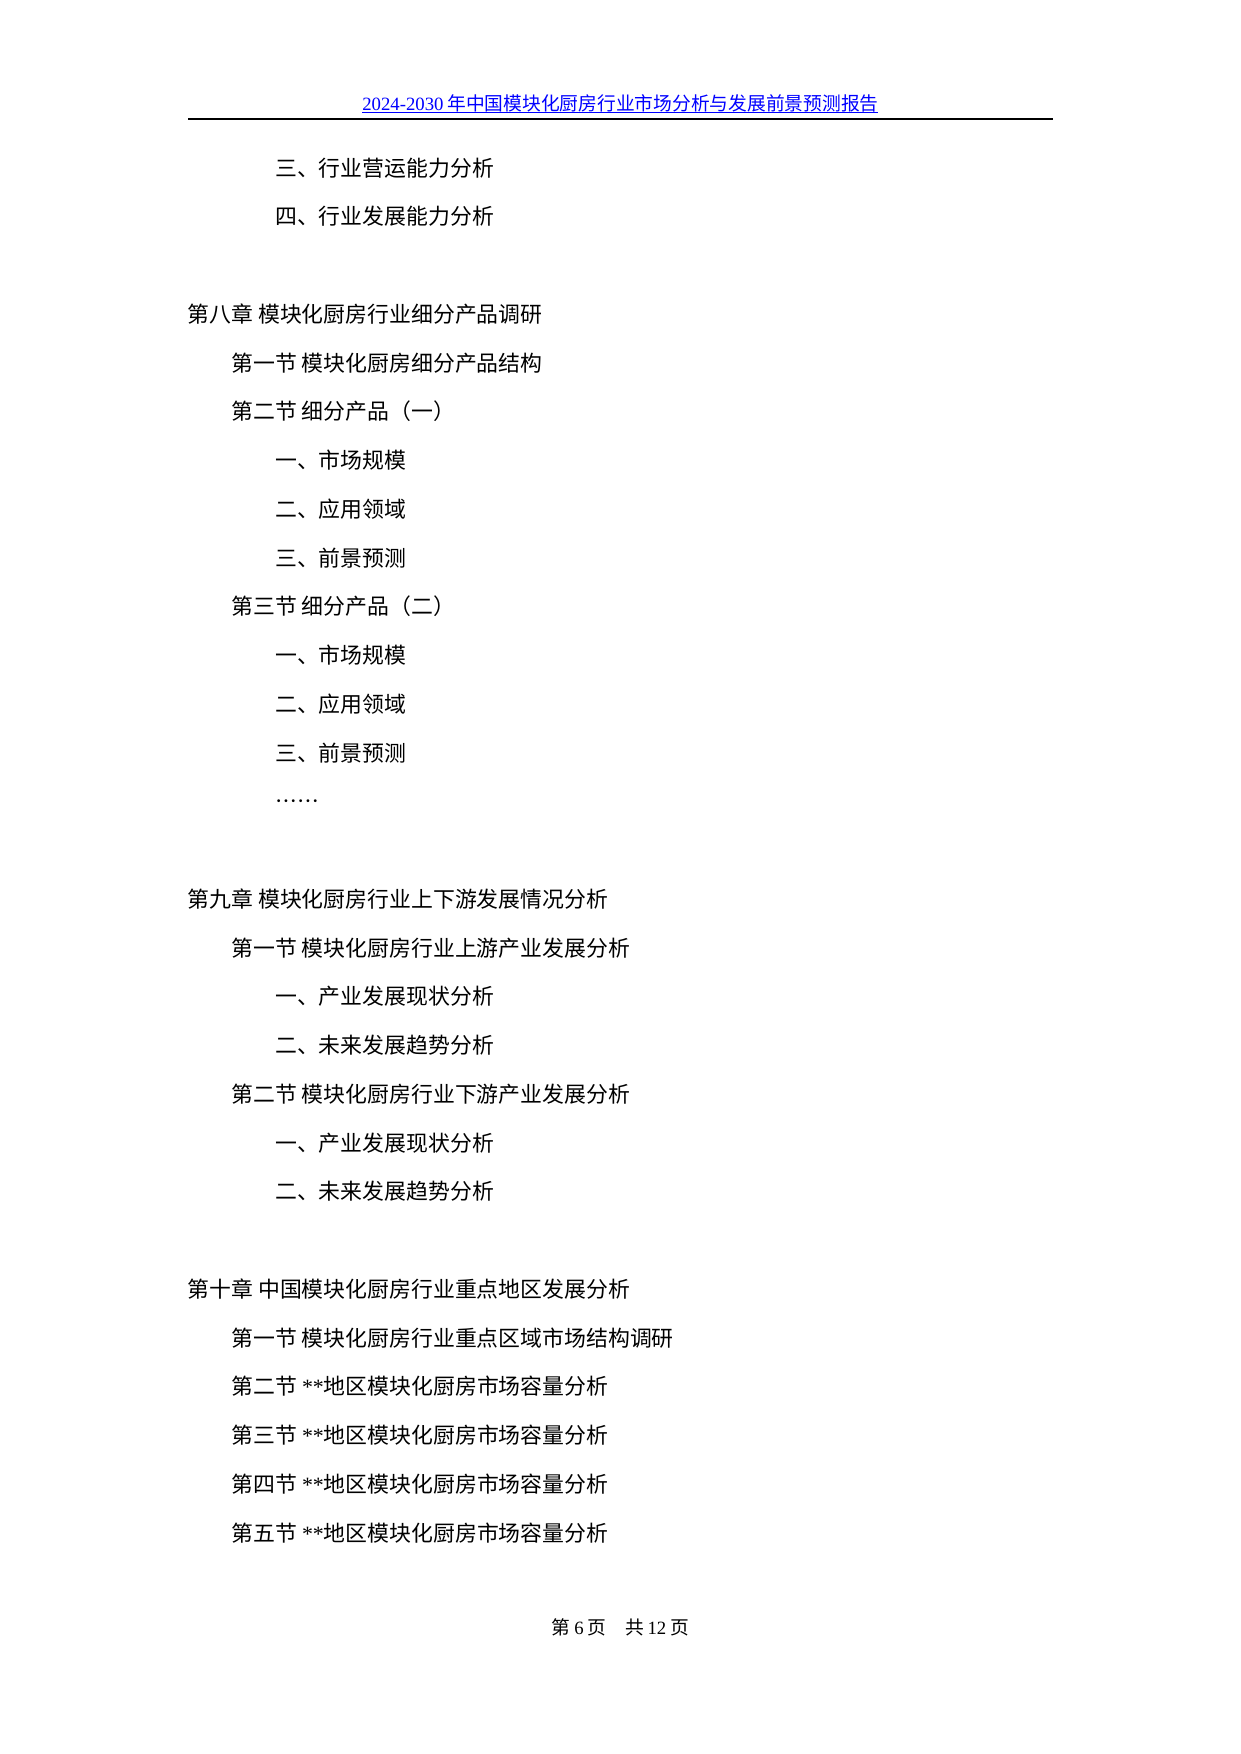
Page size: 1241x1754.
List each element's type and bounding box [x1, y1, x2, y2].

text [187, 150, 1053, 1548]
